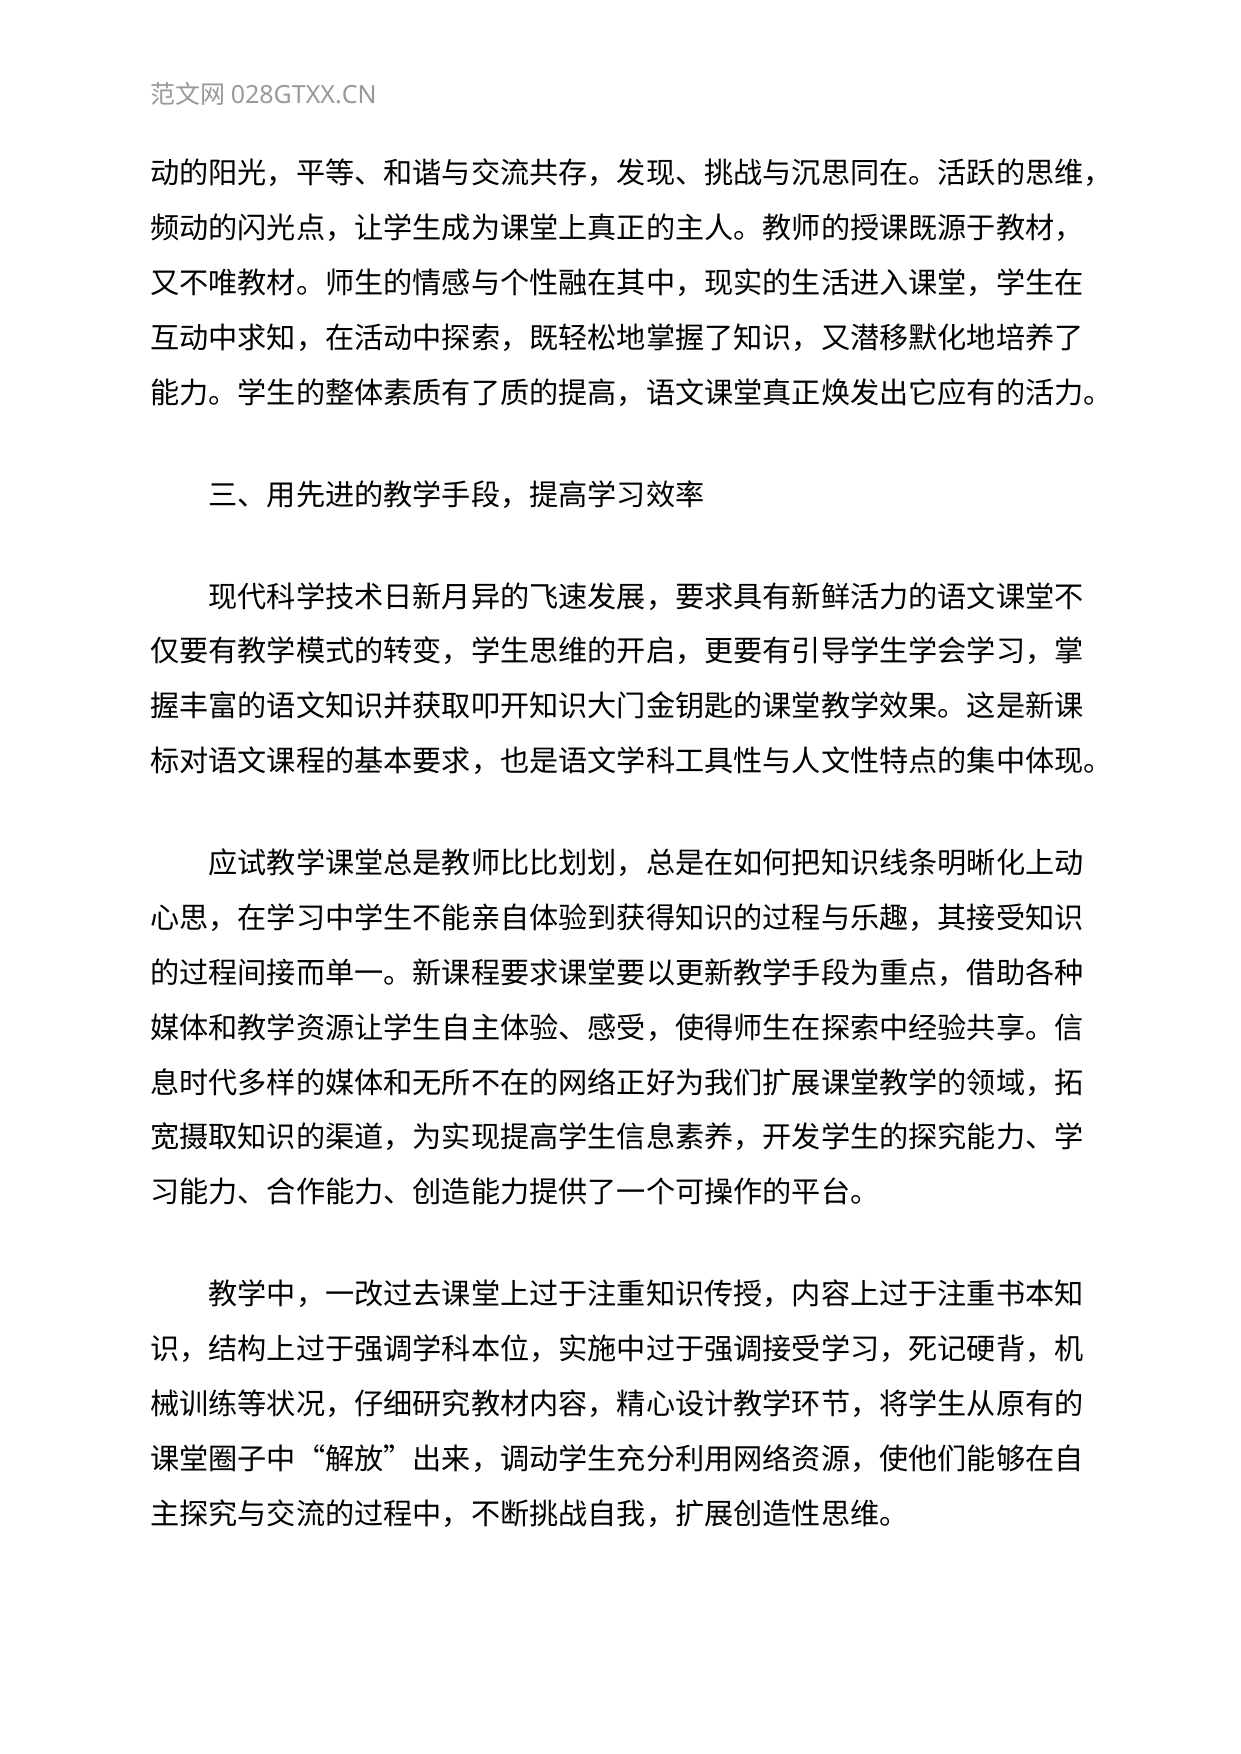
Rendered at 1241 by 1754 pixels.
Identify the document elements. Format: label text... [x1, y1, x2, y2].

text 三、用先进的教学手段，提高学习效率 [150, 471, 1090, 514]
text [150, 150, 1090, 412]
text 教学中，一改过去课堂上过于注重知识传授，内容上过于注重书本知识，结构上过于强调学科本位，实施中过于强调接受学习，死记硬背，机械训练等状况，仔细研究教材内容，精心设计教学环节，将学生从原有的课堂圈子中“解放”出来，调动学生充分利用网络资源，使他们能够在自主探究与交流的过程中，不断挑战自我，扩展创造性思维。 [150, 1271, 1090, 1533]
text 应试教学课堂总是教师比比划划，总是在如何把知识线条明晰化上动心思，在学习中学生不能亲自体验到获得知识的过程与乐趣，其接受知识的过程间接而单一。新课程要求课堂要以更新教学手段为重点，借助各种媒体和教学资源让学生自主体验、感受，使得师生在探索中经验共享。信息时代多样的媒体和无所不在的网络正好为我们扩展课堂教学的领域，拓宽摄取知识的渠道，为实现提高学生信息素养，开发学生的探究能力、学习能力、合作能力、创造能力提供了一个可操作的平台。 [150, 839, 1090, 1211]
text 现代科学技术日新月异的飞速发展，要求具有新鲜活力的语文课堂不仅要有教学模式的转变，学生思维的开启，更要有引导学生学会学习，掌握丰富的语文知识并获取叩开知识大门金钥匙的课堂教学效果。这是新课标对语文课程的基本要求，也是语文学科工具性与人文性特点的集中体现。 [150, 573, 1090, 780]
